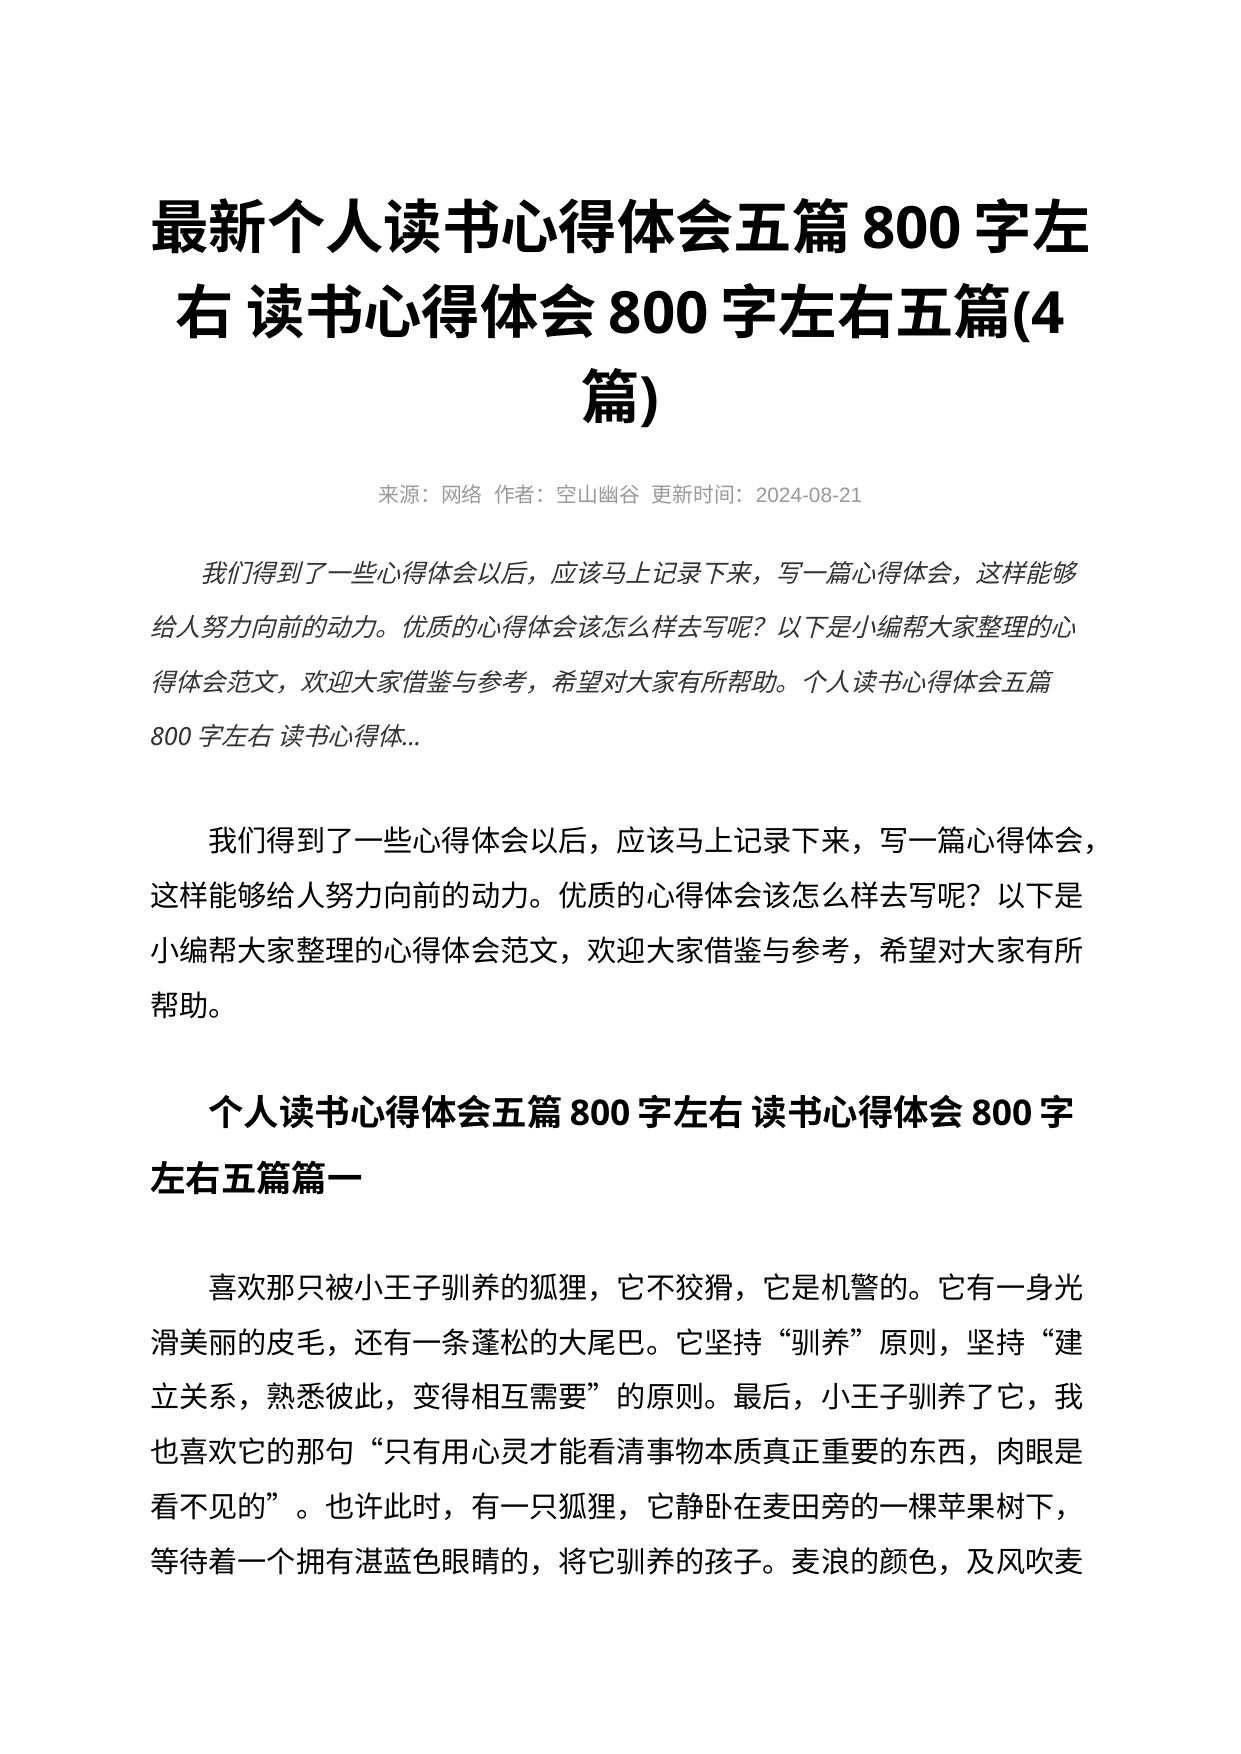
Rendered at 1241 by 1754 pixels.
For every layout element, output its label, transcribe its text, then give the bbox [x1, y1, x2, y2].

text 我们得到了一些心得体会以后，应该马上记录下来，写一篇心得体会，这样能够给人努力向前的动力。优质的心得体会该怎么样去写呢？以下是小编帮大家整理的心得体会范文，欢迎大家借鉴与参考，希望对大家有所帮助。个人读书心得体会五篇800字左右 读书心得体... [150, 553, 1090, 753]
text 个人读书心得体会五篇800字左右 读书心得体会800字左右五篇篇一 [150, 1084, 1090, 1202]
subtitle 最新个人读书心得体会五篇800字左右 读书心得体会800字左右五篇(4篇) [150, 181, 1090, 436]
text 我们得到了一些心得体会以后，应该马上记录下来，写一篇心得体会，这样能够给人努力向前的动力。优质的心得体会该怎么样去写呢？以下是小编帮大家整理的心得体会范文，欢迎大家借鉴与参考，希望对大家有所帮助。 [150, 818, 1090, 1025]
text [150, 1264, 1090, 1581]
text 来源：网络 作者：空山幽谷 更新时间：2024-08-21 [150, 482, 1090, 506]
